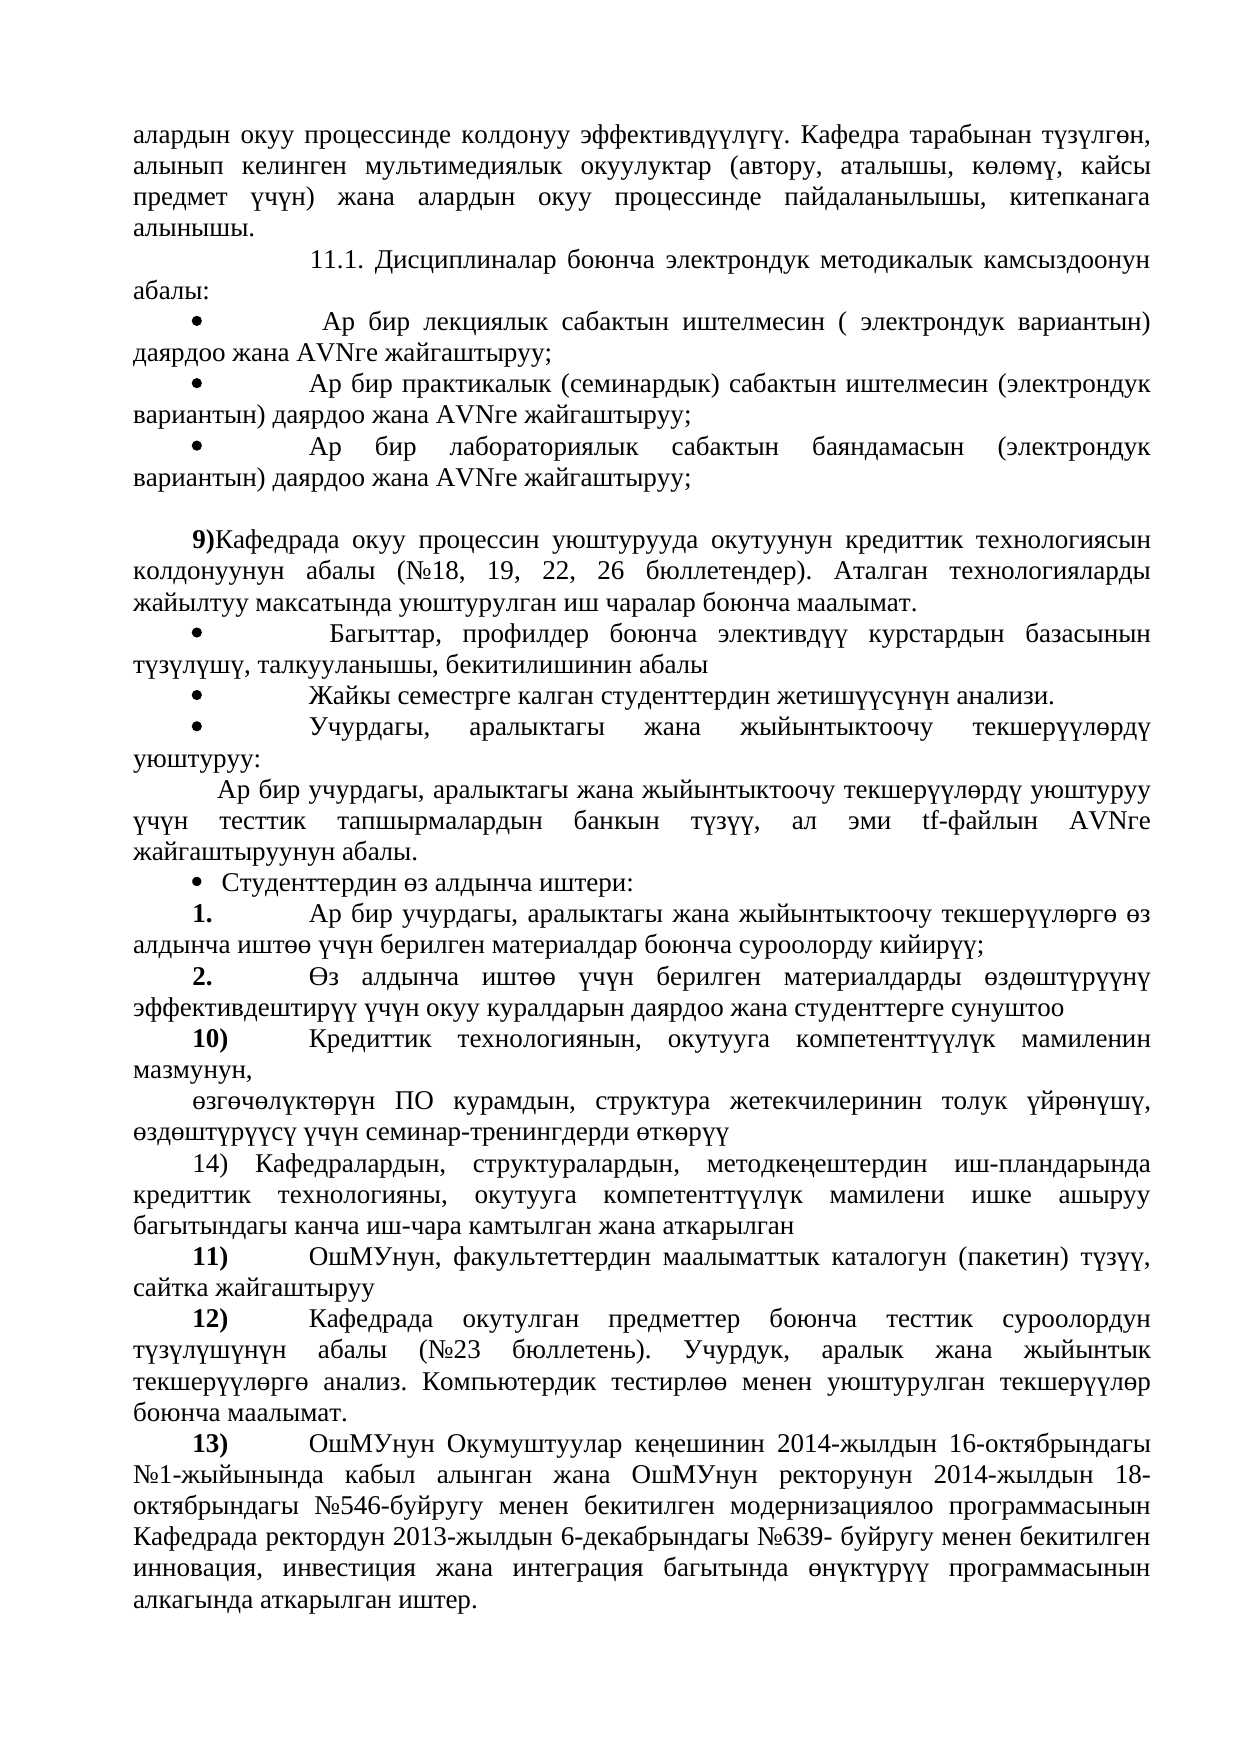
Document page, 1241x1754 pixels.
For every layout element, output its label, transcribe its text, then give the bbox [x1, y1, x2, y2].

text 11.1. Дисциплиналар боюнча электрондук методикалык камсыздоонун абалы: [133, 243, 1152, 305]
list Багыттар, профилдер боюнча элективдүү курстардын базасынын түзүлүшү, талкууланышы, бекитилишинин абалы [133, 617, 1152, 679]
list Студенттердин өз алдынча иштери: [133, 866, 1152, 897]
list Кафедрада окутулган предметтер боюнча тесттик суроолордун түзүлүшүнүн абалы (№23 бюллетень). Учурдук, аралык жана жыйынтык текшерүүлөргө анализ. Компьютердик тестирлөө менен уюштурулган текшерүүлөр боюнча маалымат. [133, 1302, 1152, 1427]
list Жайкы семестрге калган студенттердин жетишүүсүнүн анализи. [133, 679, 1152, 710]
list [133, 118, 1152, 243]
text Ар бир учурдагы, аралыктагы жана жыйынтыктоочу текшерүүлөрдү уюштуруу үчүн тесттик тапшырмалардын банкын түзүү, ал эми tf-файлын AVNге жайгаштыруунун абалы. [133, 773, 1152, 866]
list Кафедрада окуу процессин уюштурууда окутуунун кредиттик технологиясын колдонуунун абалы (№18, 19, 22, 26 бюллетендер). Аталган технологияларды жайылтуу максатында уюштурулган иш чаралар боюнча маалымат. [133, 523, 1152, 617]
list Кредиттик технологиянын, окутууга компетенттүүлүк мамиленин мазмунун, [133, 1022, 1152, 1084]
list Учурдагы, аралыктагы жана жыйынтыктоочу текшерүүлөрдү уюштуруу: [133, 710, 1152, 773]
list Өз алдынча иштөө үчүн берилген материалдарды өздөштүрүүнү эффективдештирүү үчүн окуу куралдарын даярдоо жана студенттерге сунуштоо [133, 960, 1152, 1022]
list Ар бир лабораториялык сабактын баяндамасын (электрондук вариантын) даярдоо жана AVNге жайгаштыруу; [133, 430, 1152, 492]
list ОшМУнун Окумуштуулар кеңешинин 2014-жылдын 16-октябрындагы №1-жыйынында кабыл алынган жана ОшМУнун ректорунун 2014-жылдын 18-октябрындагы №546-буйругу менен бекитилген модернизациялоо программасынын Кафедрада ректордун 2013-жылдын 6-декабрындагы №639- буйругу менен бекитилген инновация, инвестиция жана интеграция багытында өнүктүрүү программасынын алкагында аткарылган иштер. [133, 1427, 1152, 1614]
list ОшМУнун, факультеттердин маалыматтык каталогун (пакетин) түзүү, сайтка жайгаштыруу [133, 1240, 1152, 1302]
text 14) Кафедралардын, структуралардын, методкеңештердин иш-пландарында кредиттик технологияны, окутууга компетенттүүлүк мамилени ишке ашыруу багытындагы канча иш-чара камтылган жана аткарылган [133, 1147, 1152, 1240]
text өзгөчөлүктөрүн ПО курамдын, структура жетекчилеринин толук үйрөнүшү, өздөштүрүүсү үчүн семинар-тренингдерди өткөрүү [133, 1084, 1152, 1147]
list Ар бир лекциялык сабактын иштелмесин ( электрондук вариантын) даярдоо жана AVNге жайгаштыруу; [133, 305, 1152, 367]
list Ар бир практикалык (семинардык) сабактын иштелмесин (электрондук вариантын) даярдоо жана AVNге жайгаштыруу; [133, 367, 1152, 430]
list Ар бир учурдагы, аралыктагы жана жыйынтыктоочу текшерүүлөргө өз алдынча иштөө үчүн берилген материалдар боюнча суроолорду кийирүү; [133, 897, 1152, 960]
